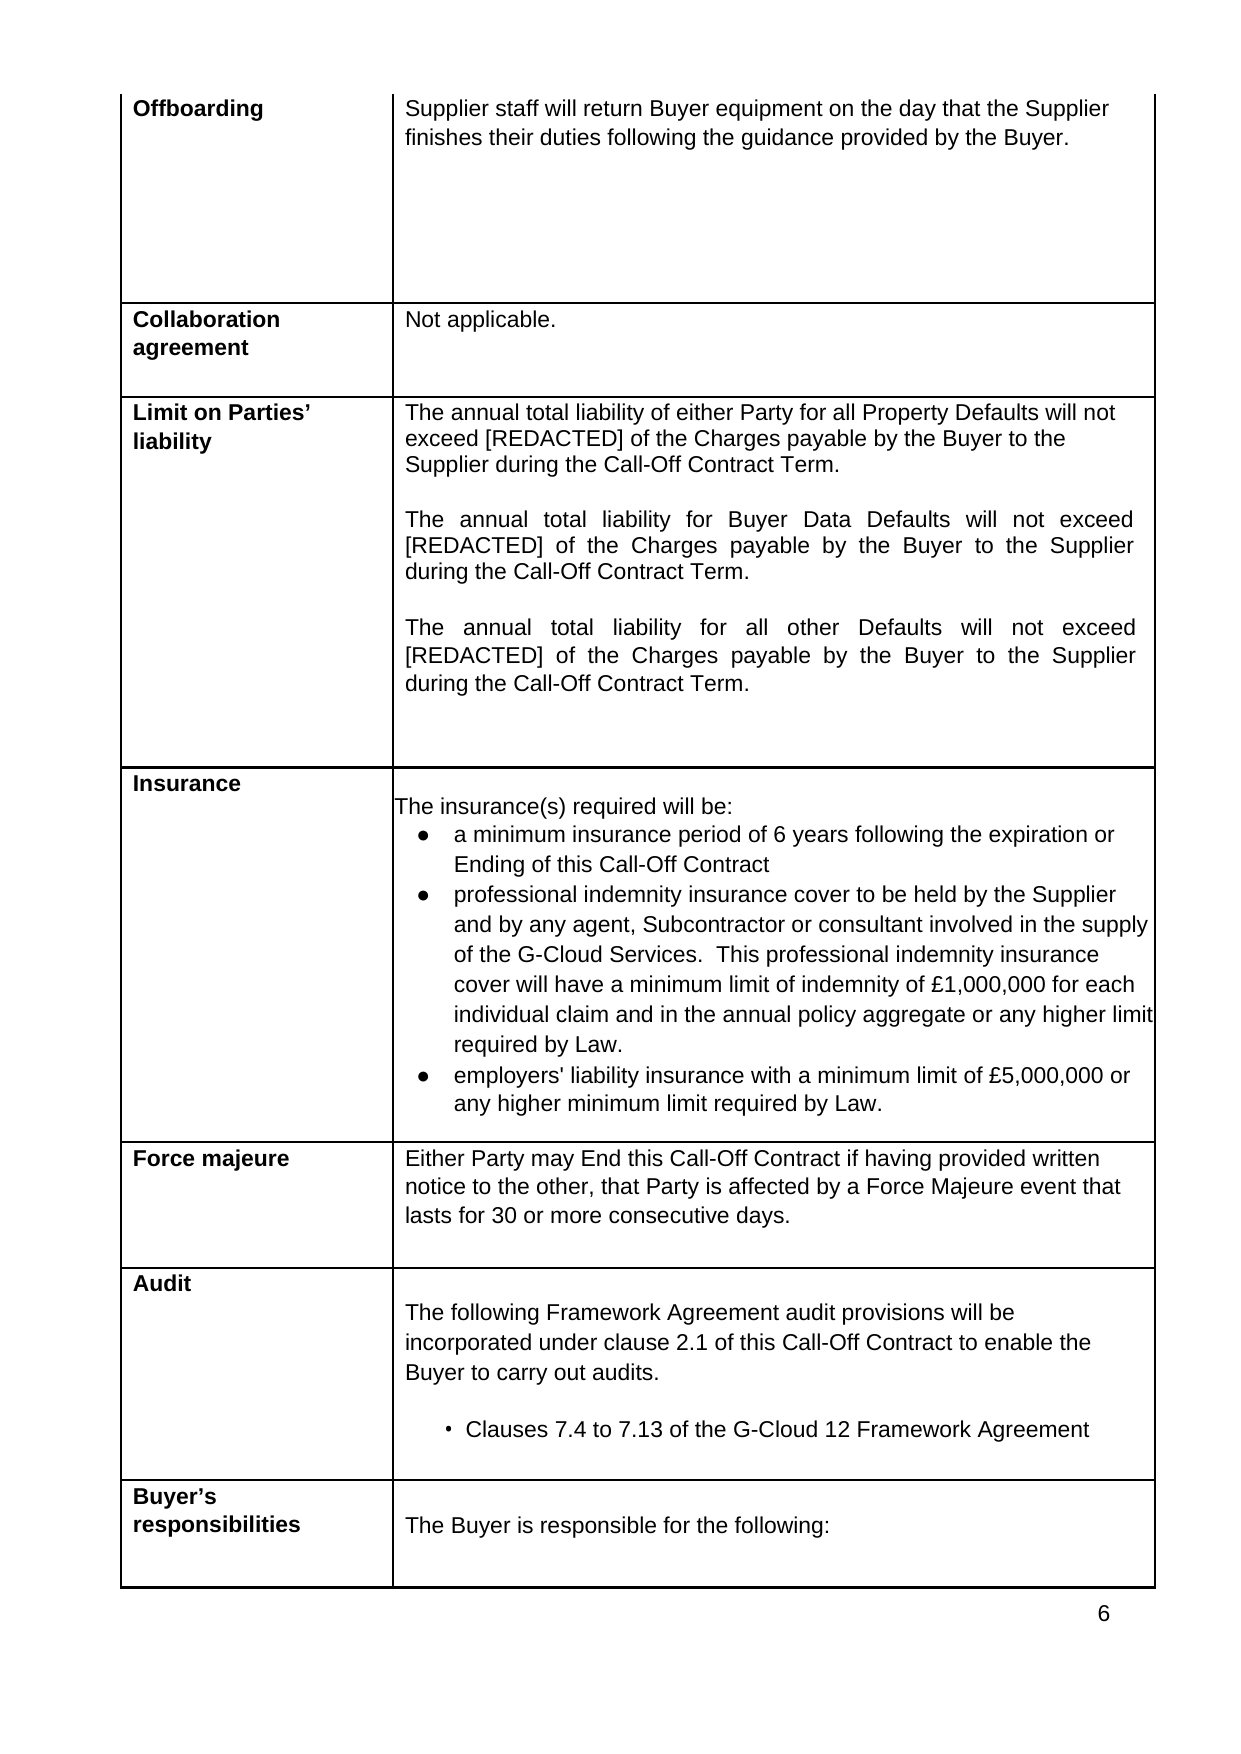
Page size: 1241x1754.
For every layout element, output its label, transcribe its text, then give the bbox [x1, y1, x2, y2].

table_cell The following Framework Agreement audit provisions will be incorporated under clause 2.1 of this Call-Off Contract to enable the Buyer to carry out audits. • Clauses 7.4 to 7.13 of the G-Cloud 12 Framework Agreement [394, 1269, 1154, 1479]
table_cell Not applicable. [394, 304, 1154, 396]
table_cell The Buyer is responsible for the following: [394, 1481, 1154, 1586]
table_cell Buyer’s responsibilities [122, 1481, 392, 1586]
table_header Offboarding [122, 94, 392, 302]
table_header Supplier staff will return Buyer equipment on the day that the Supplier finishes their duties following the guidance provided by the Buyer. [394, 94, 1154, 302]
table_cell Audit [122, 1269, 392, 1479]
table_cell The annual total liability of either Party for all Property Defaults will not exceed [REDACTED] of the Charges payable by the Buyer to the Supplier during the Call-Off Contract Term. The annual total liability for Buyer Data Defaults will not exceed [REDACTED] of the Charges payable by the Buyer to the Supplier during the Call-Off Contract Term. The annual total liability for all other Defaults will not exceed [REDACTED] of the Charges payable by the Buyer to the Supplier during the Call-Off Contract Term. [394, 398, 1154, 766]
table_cell Insurance [122, 769, 392, 1141]
table_cell Collaboration agreement [122, 304, 392, 396]
table_cell The insurance(s) required will be: a minimum insurance period of 6 years following the expiration or Ending of this Call-Off Contract professional indemnity insurance cover to be held by the Supplier and by any agent, Subcontractor or consultant involved in the supply of the G-Cloud Services. This professional indemnity insurance cover will have a minimum limit of indemnity of £1,000,000 for each individual claim and in the annual policy aggregate or any higher limit required by Law. employers' liability insurance with a minimum limit of £5,000,000 or any higher minimum limit required by Law. [394, 769, 1154, 1141]
table_cell Limit on Parties’ liability [122, 398, 392, 766]
table_cell Force majeure [122, 1143, 392, 1267]
table_cell Either Party may End this Call-Off Contract if having provided written notice to the other, that Party is affected by a Force Majeure event that lasts for 30 or more consecutive days. [394, 1143, 1154, 1267]
